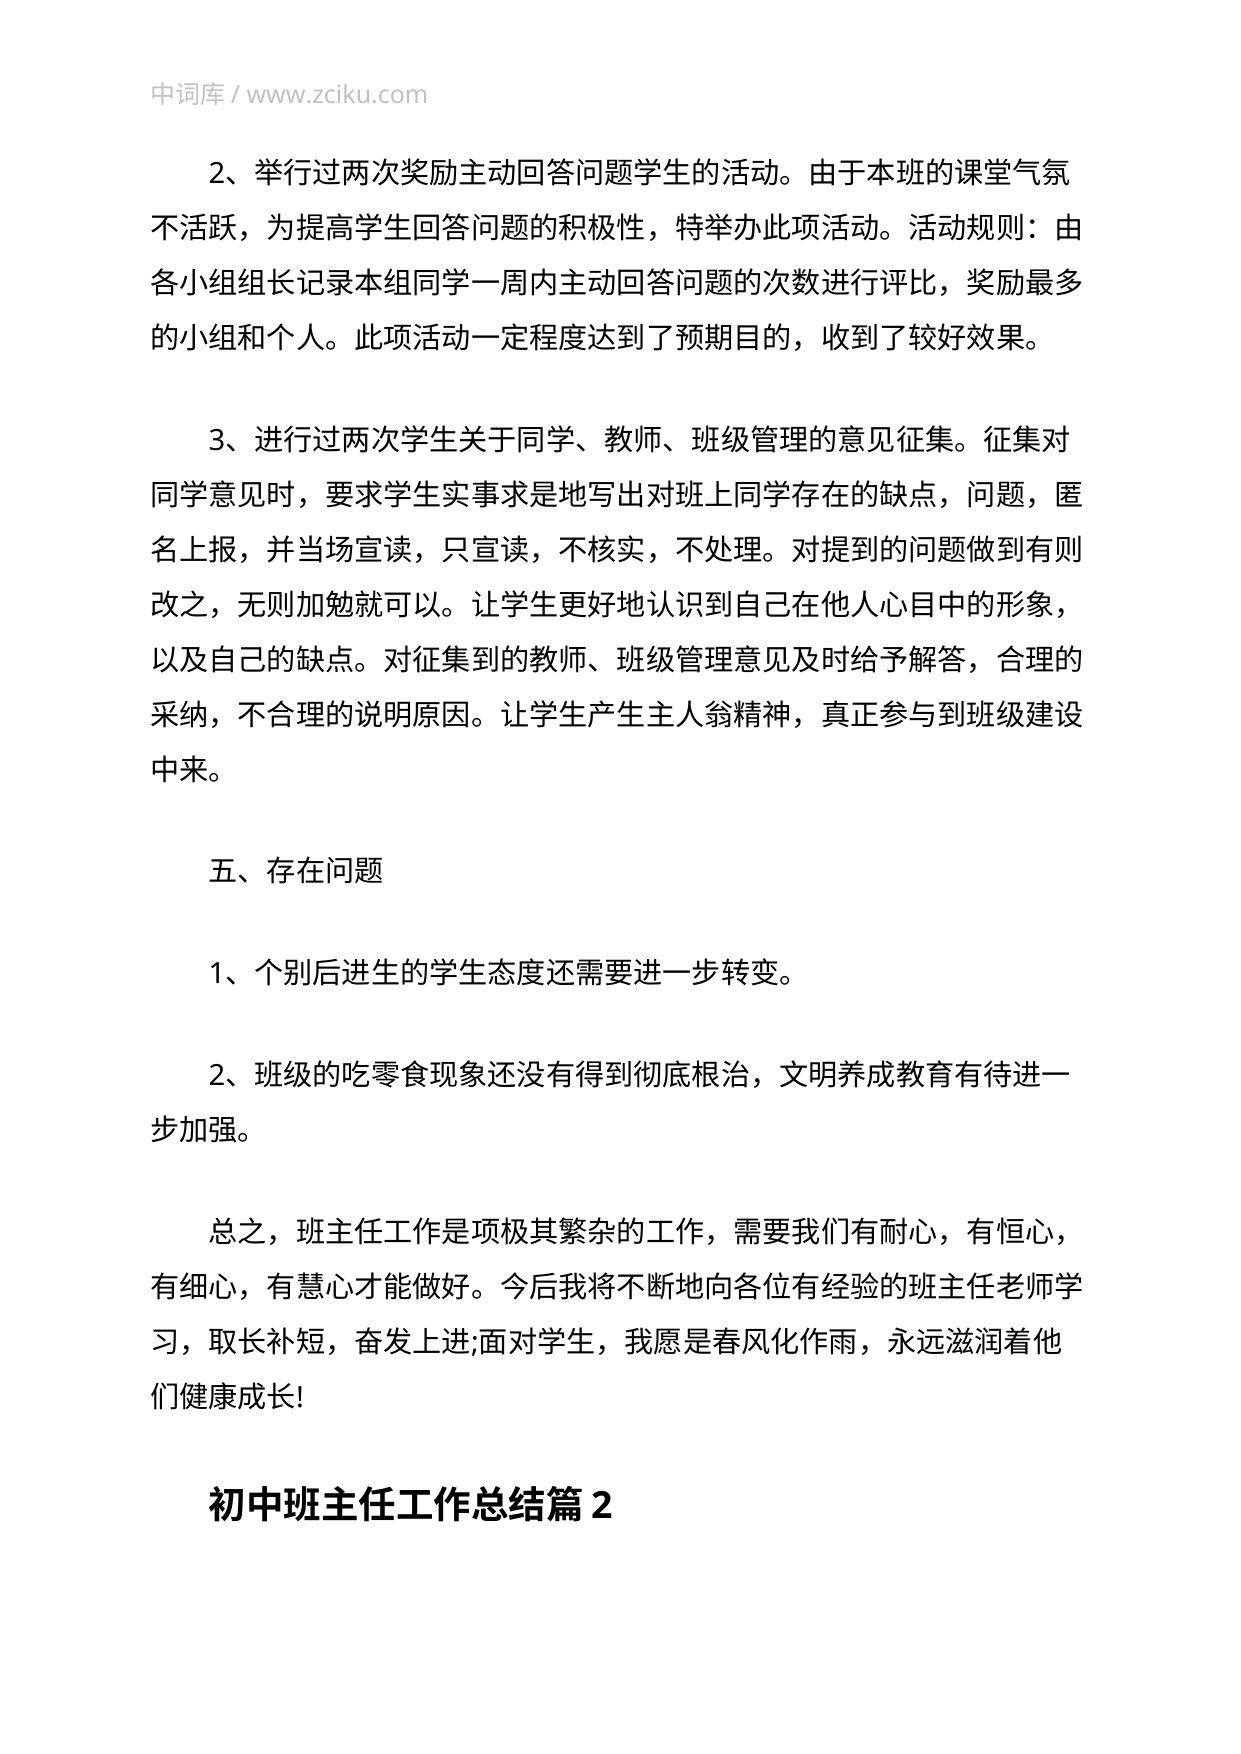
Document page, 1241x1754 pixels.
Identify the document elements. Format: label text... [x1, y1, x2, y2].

text 2、班级的吃零食现象还没有得到彻底根治，文明养成教育有待进一步加强。 [150, 1052, 1090, 1149]
text 3、进行过两次学生关于同学、教师、班级管理的意见征集。征集对同学意见时，要求学生实事求是地写出对班上同学存在的缺点，问题，匿名上报，并当场宣读，只宣读，不核实，不处理。对提到的问题做到有则改之，无则加勉就可以。让学生更好地认识到自己在他人心目中的形象，以及自己的缺点。对征集到的教师、班级管理意见及时给予解答，合理的采纳，不合理的说明原因。让学生产生主人翁精神，真正参与到班级建设中来。 [150, 417, 1090, 788]
text 初中班主任工作总结篇2 [150, 1475, 1090, 1529]
text 五、存在问题 [150, 848, 1090, 890]
text 2、举行过两次奖励主动回答问题学生的活动。由于本班的课堂气氛不活跃，为提高学生回答问题的积极性，特举办此项活动。活动规则：由各小组组长记录本组同学一周内主动回答问题的次数进行评比，奖励最多的小组和个人。此项活动一定程度达到了预期目的，收到了较好效果。 [150, 150, 1090, 357]
text 总之，班主任工作是项极其繁杂的工作，需要我们有耐心，有恒心，有细心，有慧心才能做好。今后我将不断地向各位有经验的班主任老师学习，取长补短，奋发上进;面对学生，我愿是春风化作雨，永远滋润着他们健康成长! [150, 1208, 1090, 1416]
text 1、个别后进生的学生态度还需要进一步转变。 [150, 949, 1090, 992]
